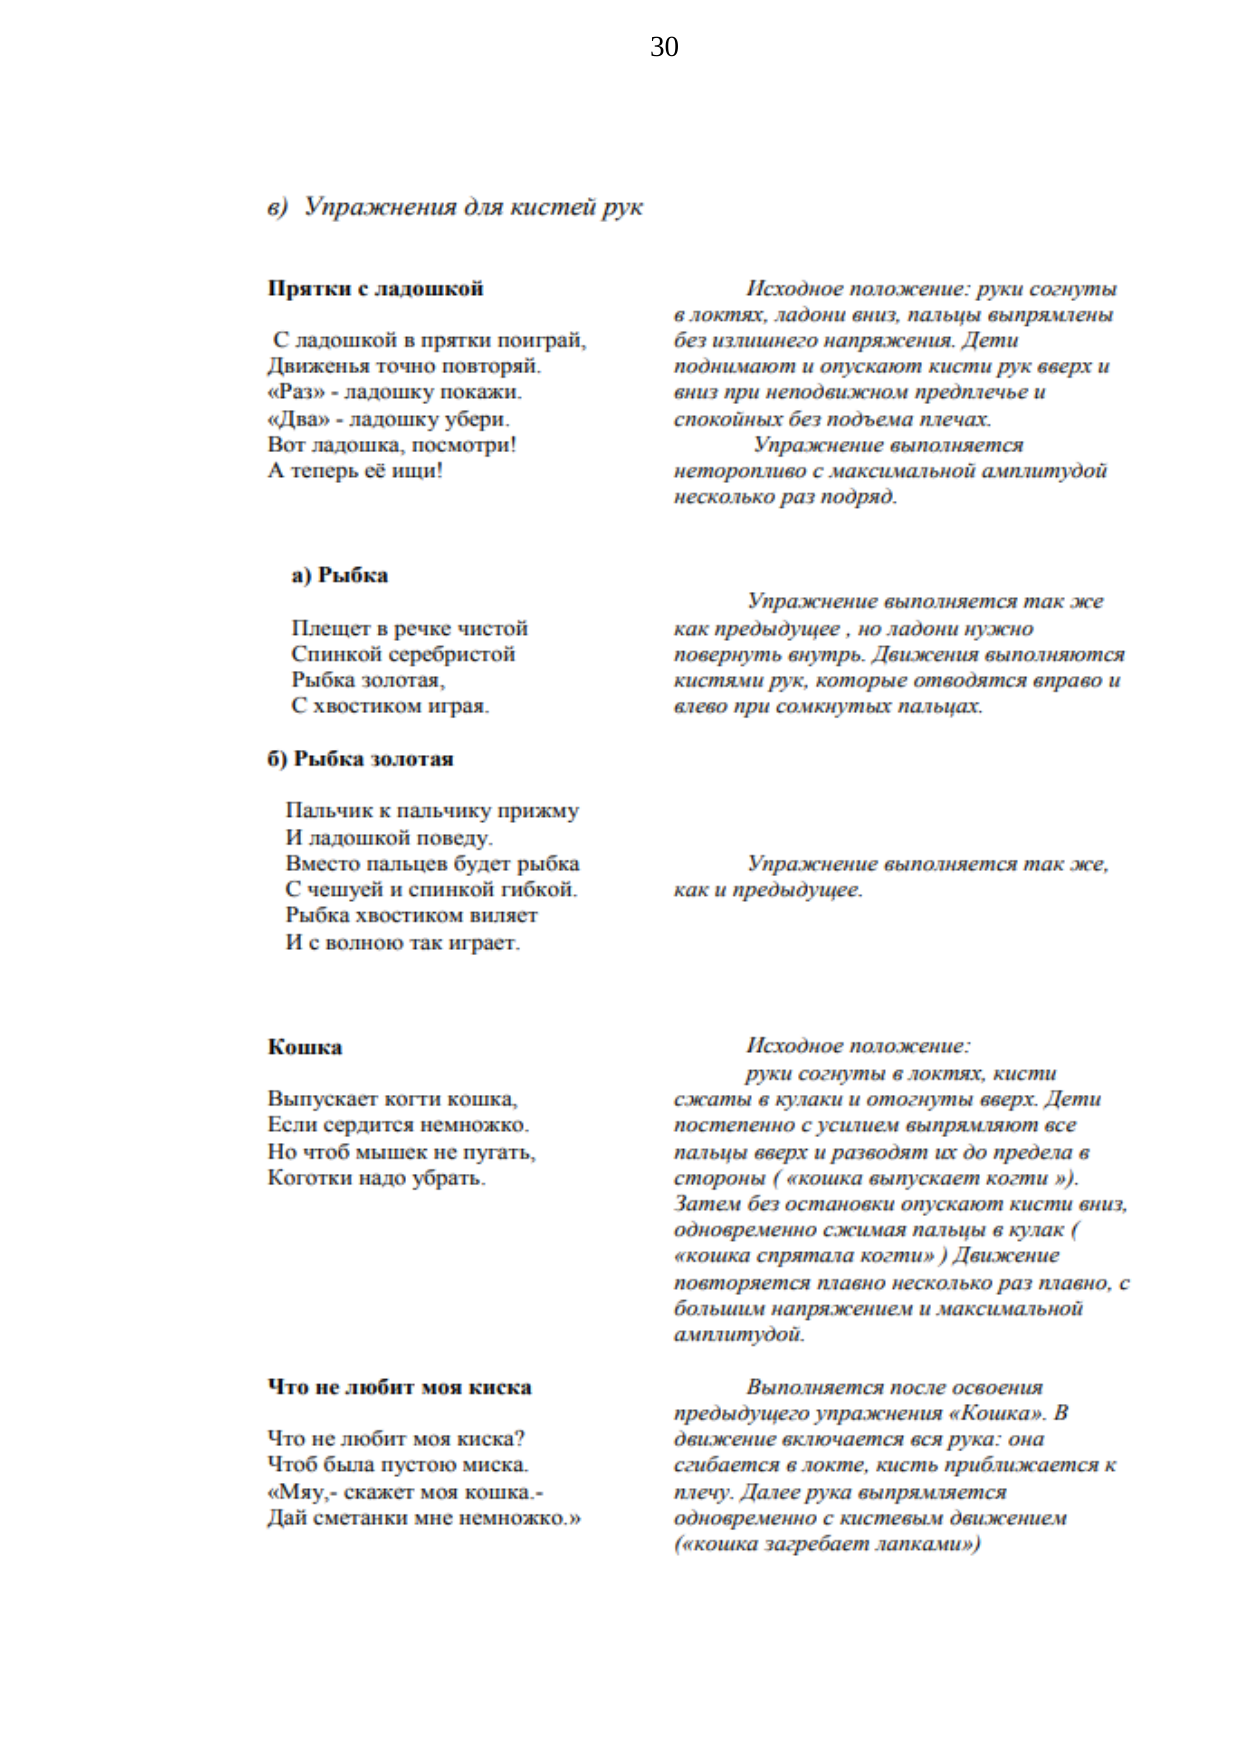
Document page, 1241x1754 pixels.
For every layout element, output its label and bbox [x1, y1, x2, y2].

picture [177, 146, 1198, 1596]
